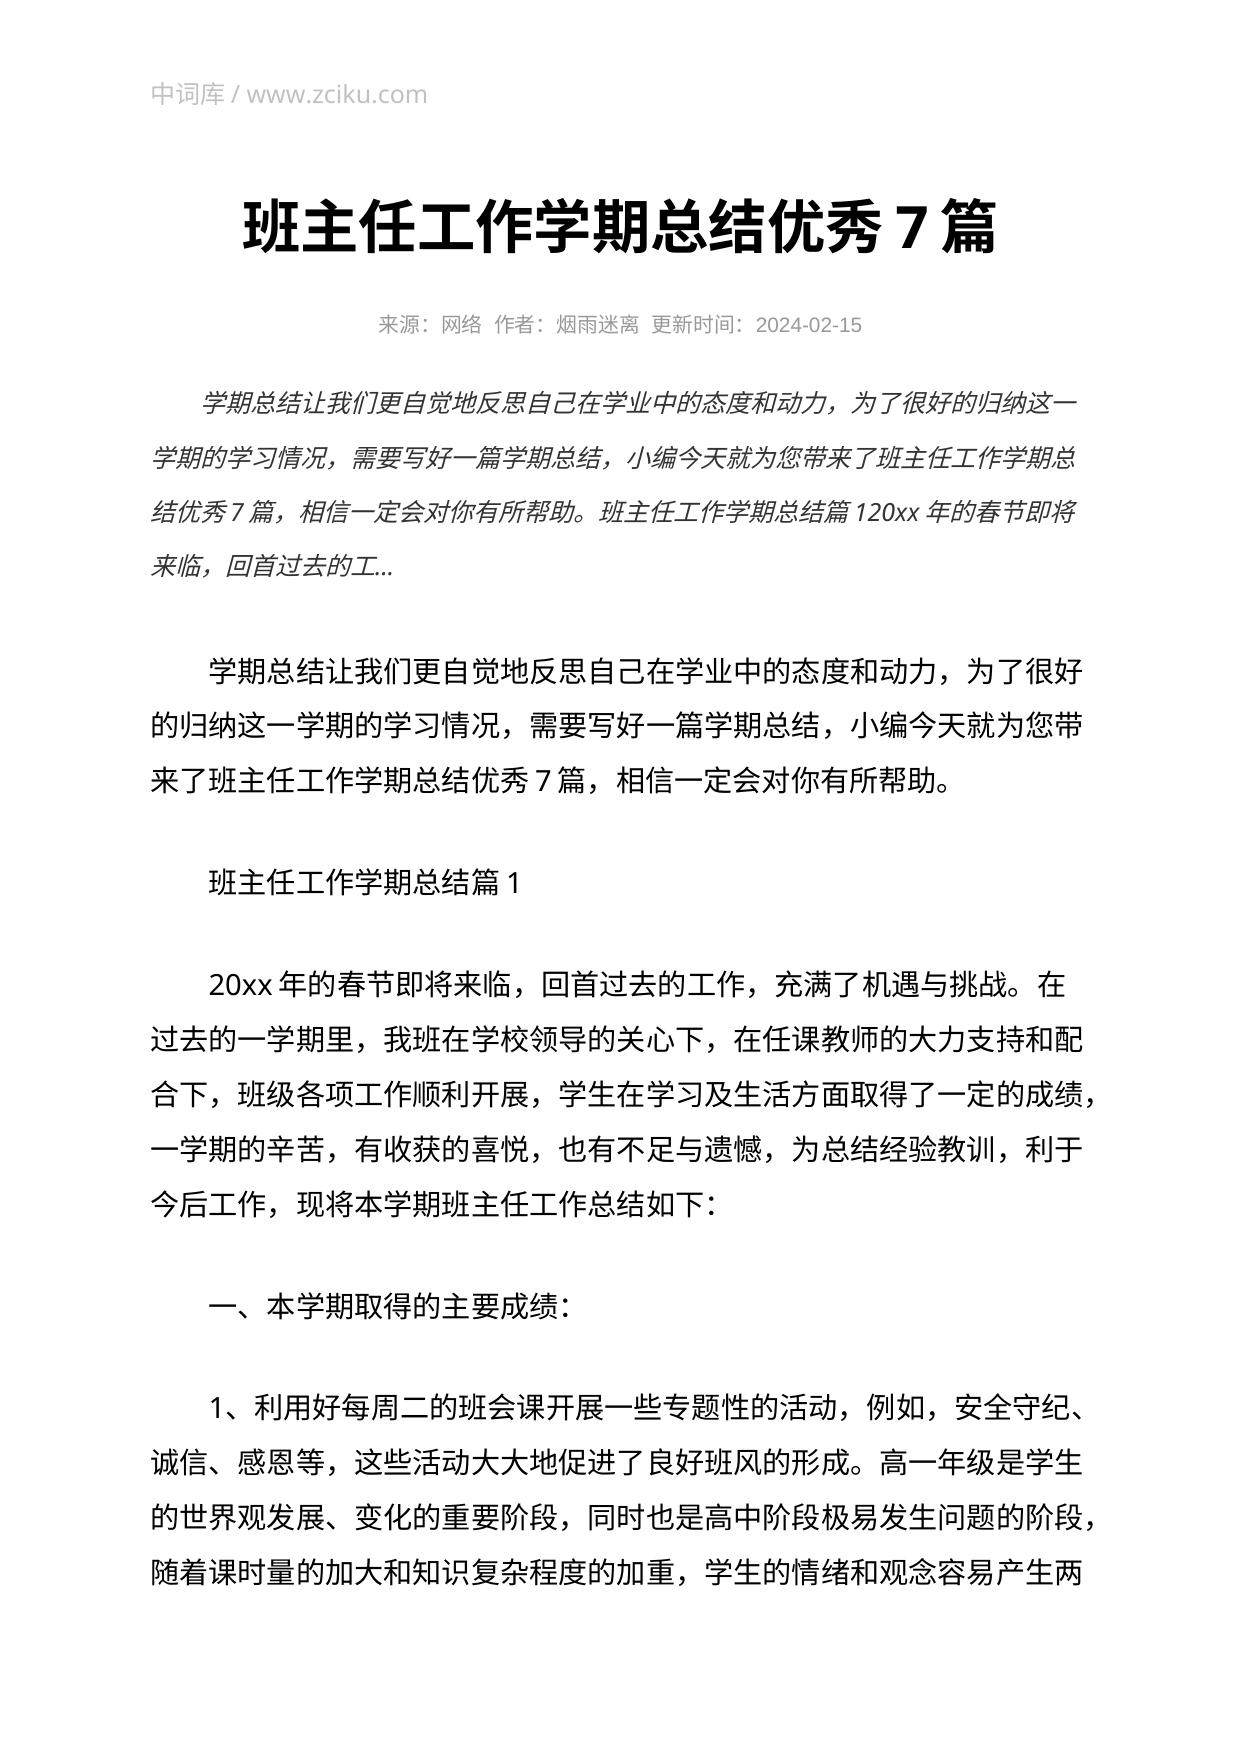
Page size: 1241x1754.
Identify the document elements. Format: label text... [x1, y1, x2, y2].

text 20xx年的春节即将来临，回首过去的工作，充满了机遇与挑战。在过去的一学期里，我班在学校领导的关心下，在任课教师的大力支持和配合下，班级各项工作顺利开展，学生在学习及生活方面取得了一定的成绩，一学期的辛苦，有收获的喜悦，也有不足与遗憾，为总结经验教训，利于今后工作，现将本学期班主任工作总结如下： [150, 962, 1090, 1224]
text 学期总结让我们更自觉地反思自己在学业中的态度和动力，为了很好的归纳这一学期的学习情况，需要写好一篇学期总结，小编今天就为您带来了班主任工作学期总结优秀7篇，相信一定会对你有所帮助。班主任工作学期总结篇120xx年的春节即将来临，回首过去的工... [150, 384, 1090, 583]
text 学期总结让我们更自觉地反思自己在学业中的态度和动力，为了很好的归纳这一学期的学习情况，需要写好一篇学期总结，小编今天就为您带来了班主任工作学期总结优秀7篇，相信一定会对你有所帮助。 [150, 648, 1090, 800]
text 来源：网络 作者：烟雨迷离 更新时间：2024-02-15 [150, 313, 1090, 337]
text 班主任工作学期总结篇1 [150, 860, 1090, 902]
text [150, 1385, 1090, 1592]
text 一、本学期取得的主要成绩： [150, 1283, 1090, 1326]
subtitle 班主任工作学期总结优秀7篇 [150, 181, 1090, 266]
